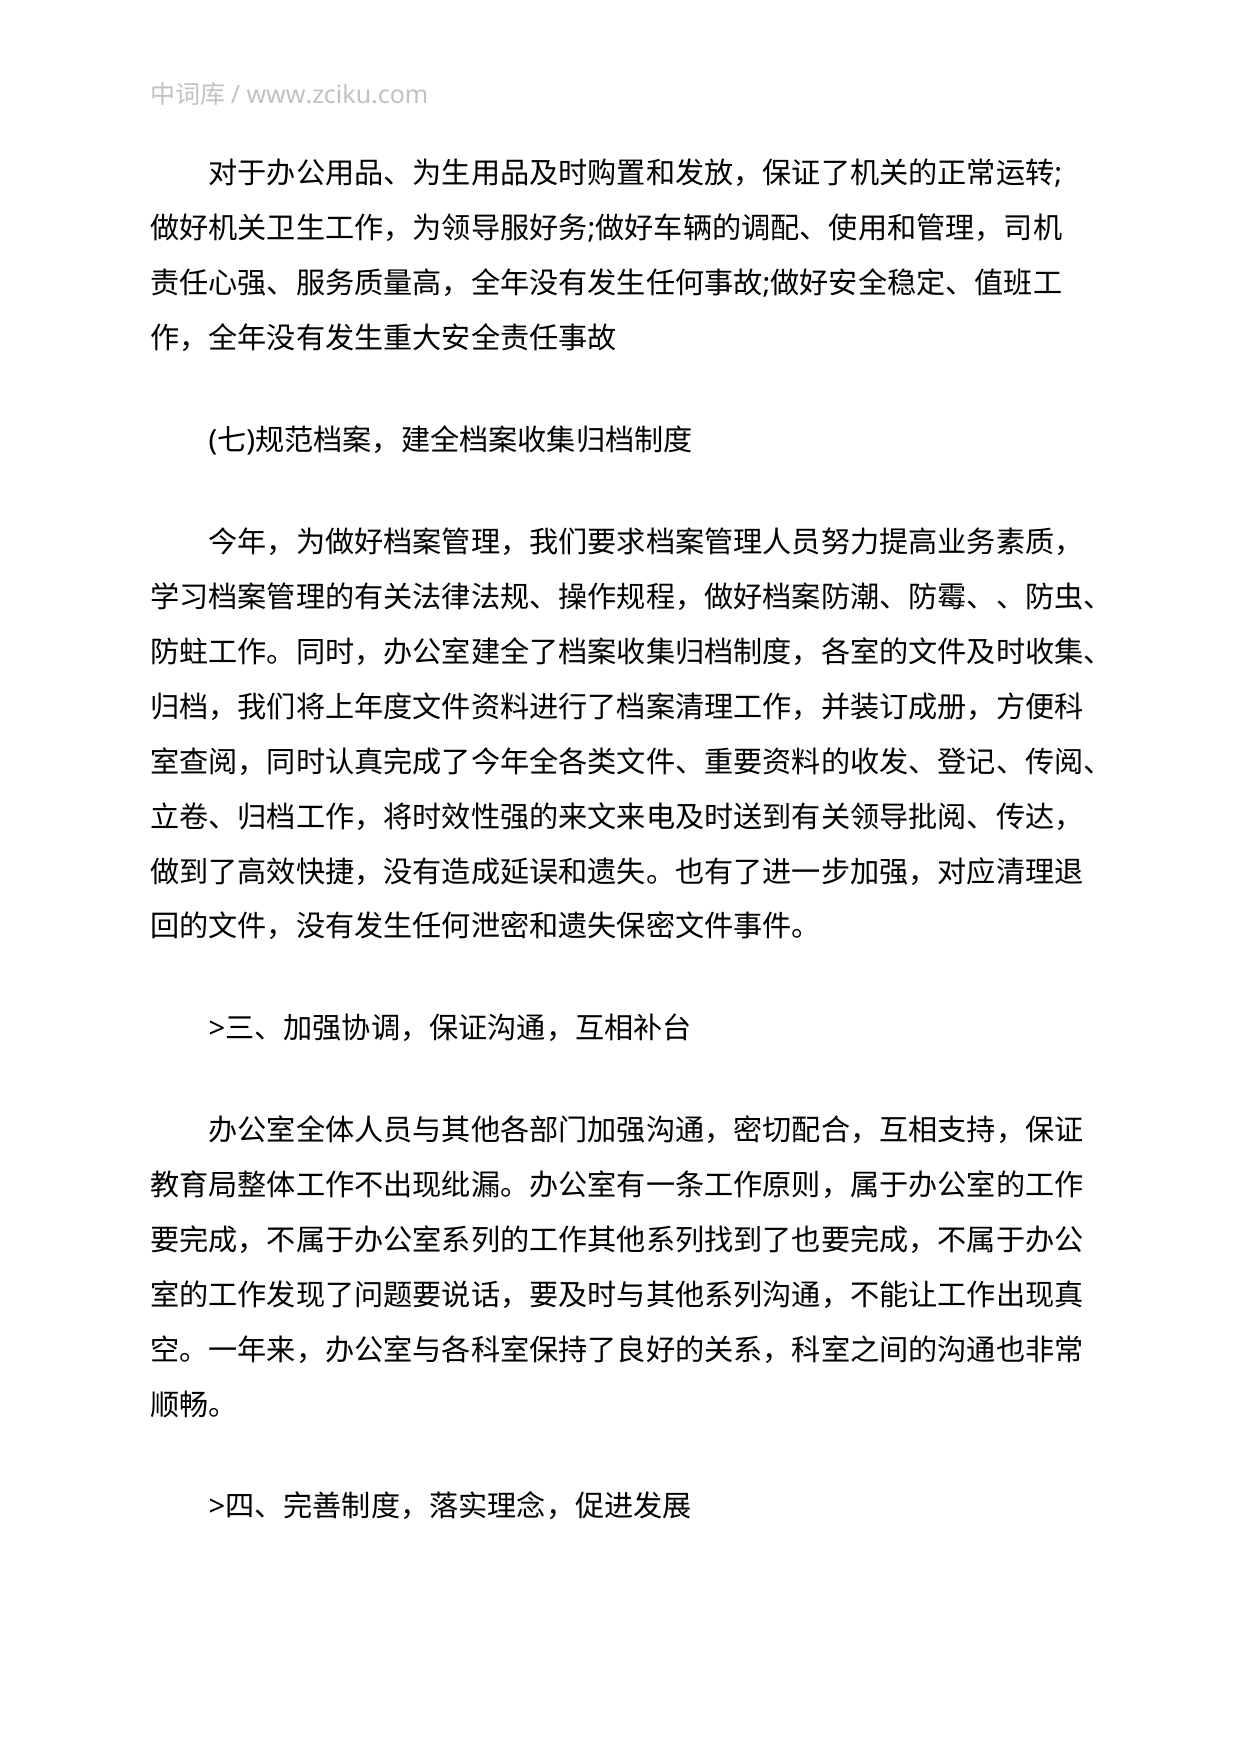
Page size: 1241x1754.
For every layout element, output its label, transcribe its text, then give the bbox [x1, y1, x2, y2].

text 对于办公用品、为生用品及时购置和发放，保证了机关的正常运转;做好机关卫生工作，为领导服好务;做好车辆的调配、使用和管理，司机责任心强、服务质量高，全年没有发生任何事故;做好安全稳定、值班工作，全年没有发生重大安全责任事故 [150, 150, 1090, 357]
text 今年，为做好档案管理，我们要求档案管理人员努力提高业务素质，学习档案管理的有关法律法规、操作规程，做好档案防潮、防霉、、防虫、防蛀工作。同时，办公室建全了档案收集归档制度，各室的文件及时收集、归档，我们将上年度文件资料进行了档案清理工作，并装订成册，方便科室查阅，同时认真完成了今年全各类文件、重要资料的收发、登记、传阅、立卷、归档工作，将时效性强的来文来电及时送到有关领导批阅、传达，做到了高效快捷，没有造成延误和遗失。也有了进一步加强，对应清理退回的文件，没有发生任何泄密和遗失保密文件事件。 [150, 519, 1090, 945]
text 办公室全体人员与其他各部门加强沟通，密切配合，互相支持，保证教育局整体工作不出现纰漏。办公室有一条工作原则，属于办公室的工作要完成，不属于办公室系列的工作其他系列找到了也要完成，不属于办公室的工作发现了问题要说话，要及时与其他系列沟通，不能让工作出现真空。一年来，办公室与各科室保持了良好的关系，科室之间的沟通也非常顺畅。 [150, 1107, 1090, 1423]
text (七)规范档案，建全档案收集归档制度 [150, 417, 1090, 459]
text >四、完善制度，落实理念，促进发展 [150, 1483, 1090, 1525]
text >三、加强协调，保证沟通，互相补台 [150, 1005, 1090, 1047]
